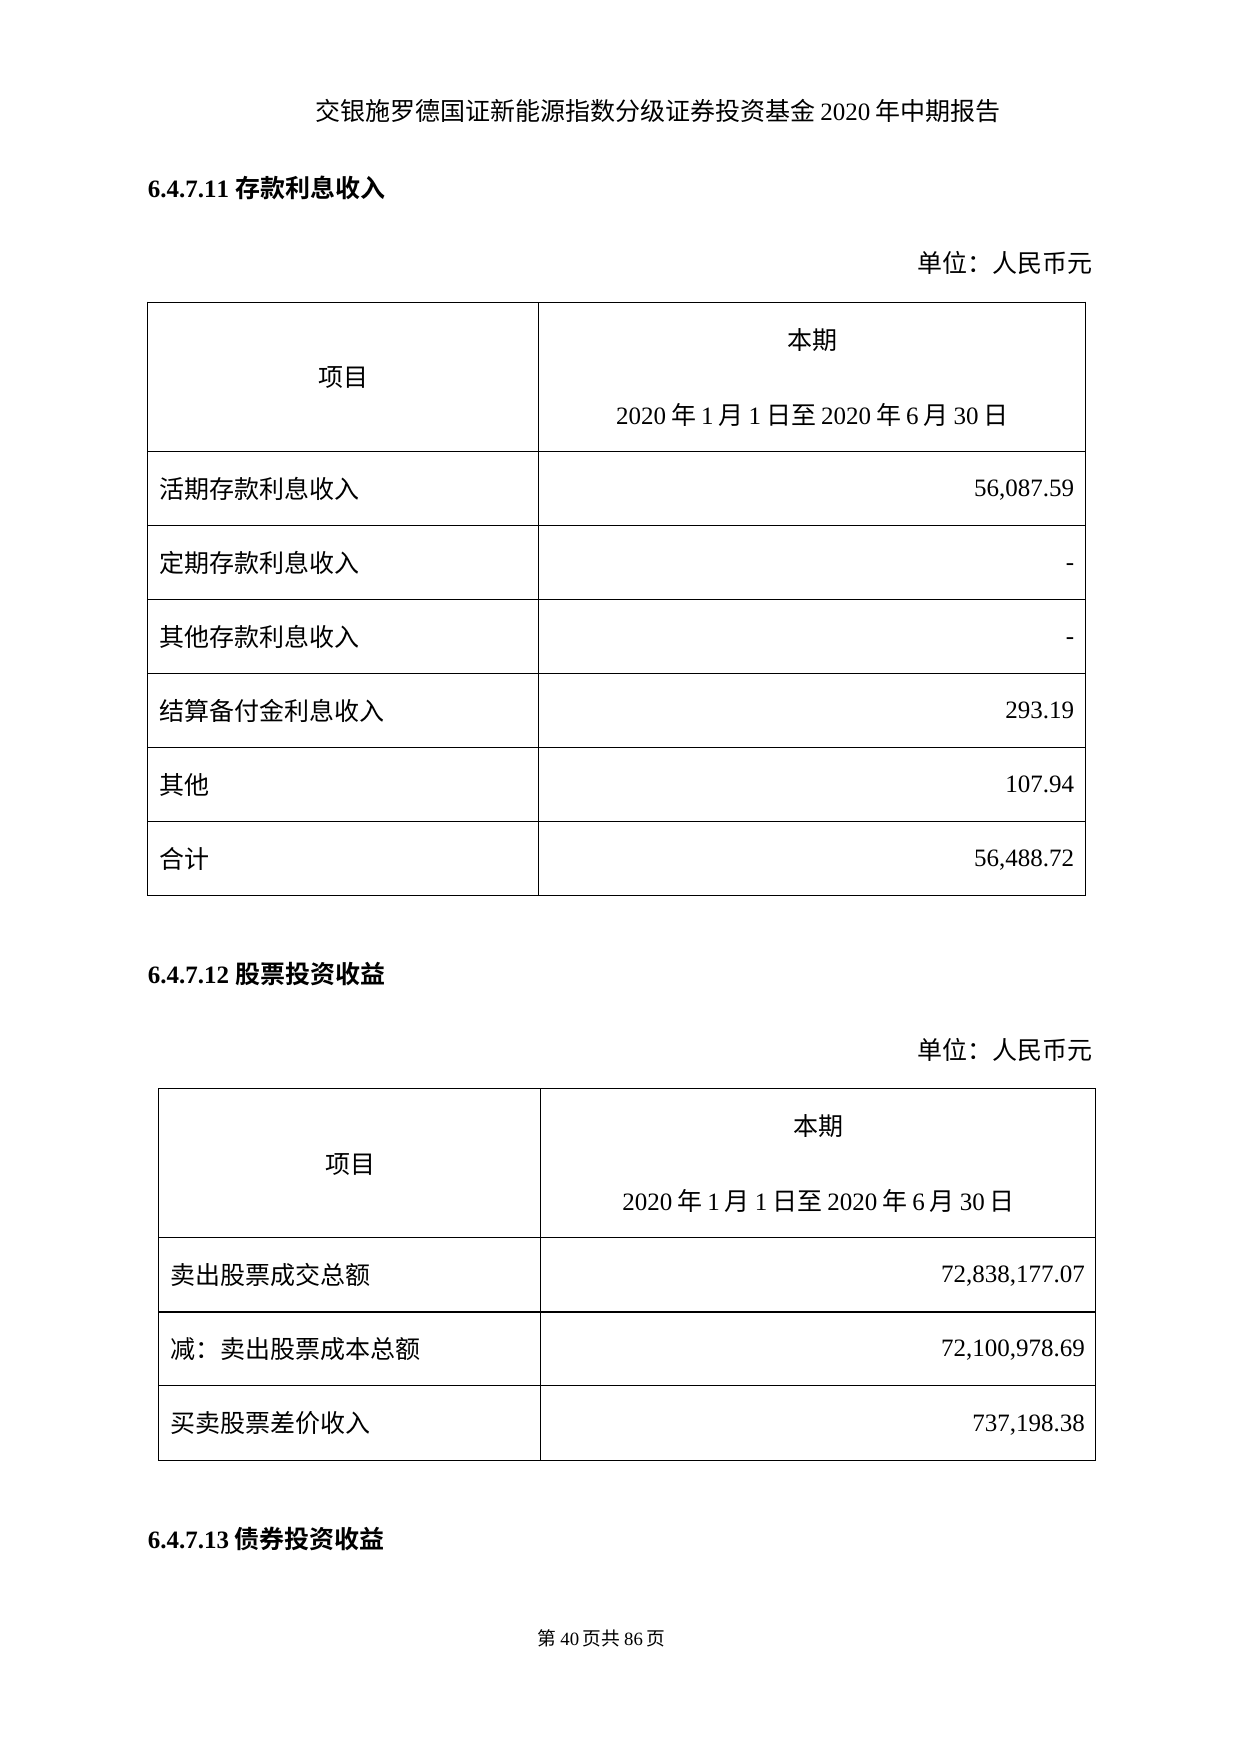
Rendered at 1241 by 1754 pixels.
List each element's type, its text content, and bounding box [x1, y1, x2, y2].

table_cell 56,087.59 [539, 452, 1085, 525]
text 单位：人民币元 [148, 229, 1092, 294]
table_cell 买卖股票差价收入 [159, 1386, 540, 1459]
text 6.4.7.11 存款利息收入 [148, 154, 1092, 219]
text 6.4.7.12 股票投资收益 [148, 941, 1092, 1006]
table_cell 56,488.72 [539, 822, 1085, 895]
table_header 本期 2020年1月1日至2020年6月30日 [541, 1089, 1095, 1237]
table_cell 其他存款利息收入 [148, 600, 538, 673]
table_cell 72,838,177.07 [541, 1238, 1095, 1311]
table_header 本期 2020年1月1日至2020年6月30日 [539, 303, 1085, 451]
table_header 项目 [159, 1089, 540, 1237]
table_cell 737,198.38 [541, 1386, 1095, 1459]
table_cell 其他 [148, 748, 538, 821]
table_cell 合计 [148, 822, 538, 895]
table_header 项目 [148, 303, 538, 451]
table_cell 293.19 [539, 674, 1085, 747]
table_cell - [539, 526, 1085, 599]
text 6.4.7.13债券投资收益 [148, 1505, 1092, 1570]
table_cell 定期存款利息收入 [148, 526, 538, 599]
table_cell 卖出股票成交总额 [159, 1238, 540, 1311]
table_cell 结算备付金利息收入 [148, 674, 538, 747]
table_cell 72,100,978.69 [541, 1313, 1095, 1385]
table_cell 107.94 [539, 748, 1085, 821]
table_cell 减：卖出股票成本总额 [159, 1313, 540, 1385]
text 单位：人民币元 [149, 1016, 1092, 1081]
table_cell 活期存款利息收入 [148, 452, 538, 525]
table_cell - [539, 600, 1085, 673]
